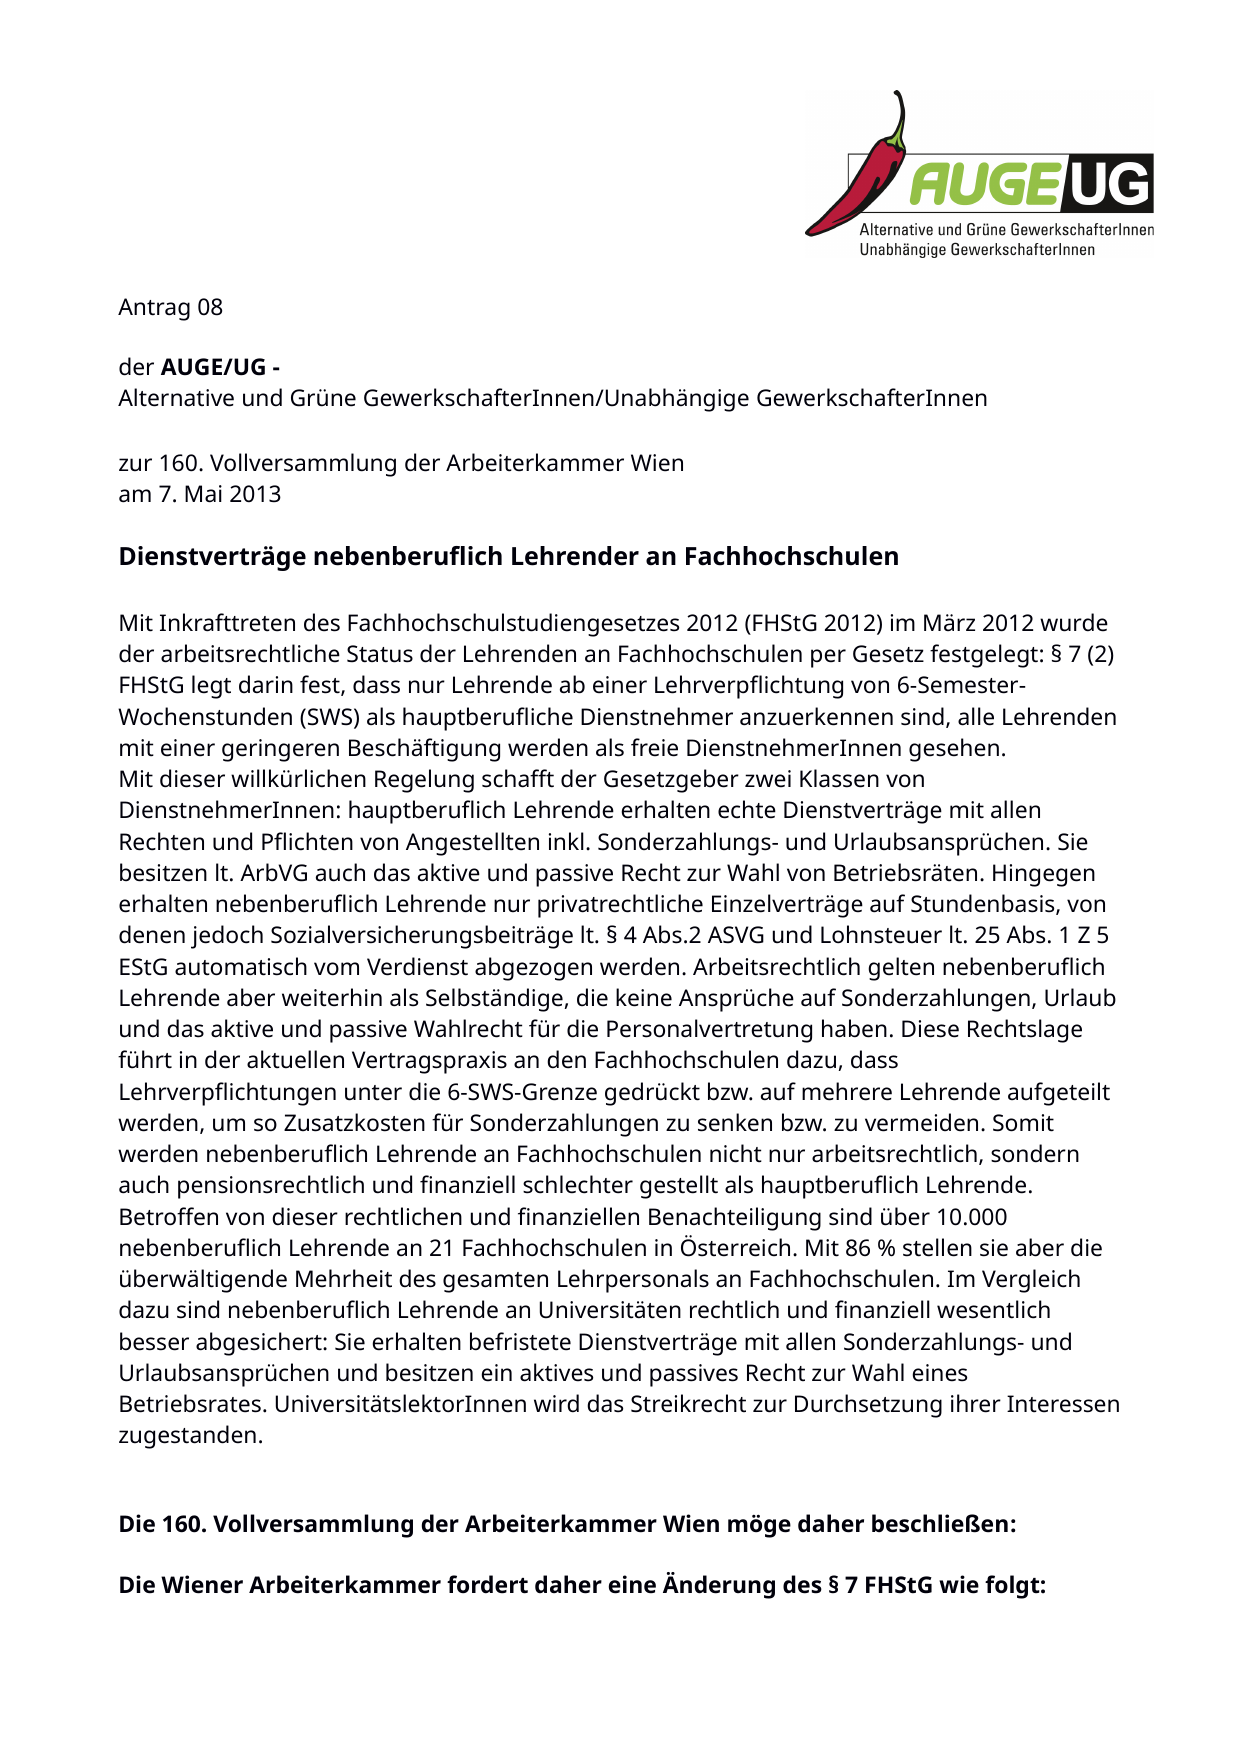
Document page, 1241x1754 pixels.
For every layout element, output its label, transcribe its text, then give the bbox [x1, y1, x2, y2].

text Die 160. Vollversammlung der Arbeiterkammer Wien möge daher beschließen: [118, 1508, 1122, 1539]
text Betroffen von dieser rechtlichen und finanziellen Benachteiligung sind über 10.000 nebenberuflich Lehrende an 21 Fachhochschulen in Österreich. Mit 86 % stellen sie aber die überwältigende Mehrheit des gesamten Lehrpersonals an Fachhochschulen. Im Vergleich dazu sind nebenberuflich Lehrende an Universitäten rechtlich und finanziell wesentlich besser abgesichert: Sie erhalten befristete Dienstverträge mit allen Sonderzahlungs- und Urlaubsansprüchen und besitzen ein aktives und passives Recht zur Wahl eines Betriebsrates. UniversitätslektorInnen wird das Streikrecht zur Durchsetzung ihrer Interessen zugestanden. [118, 1201, 1122, 1451]
text Die Wiener Arbeiterkammer fordert daher eine Änderung des § 7 FHStG wie folgt: [118, 1569, 1122, 1600]
text Dienstverträge nebenberuflich Lehrender an Fachhochschulen [118, 539, 1122, 573]
text Mit Inkrafttreten des Fachhochschulstudiengesetzes 2012 (FHStG 2012) im März 2012 wurde der arbeitsrechtliche Status der Lehrenden an Fachhochschulen per Gesetz festgelegt: § 7 (2) FHStG legt darin fest, dass nur Lehrende ab einer Lehrverpflichtung von 6-Semester-Wochenstunden (SWS) als hauptberufliche Dienstnehmer anzuerkennen sind, alle Lehrenden mit einer geringeren Beschäftigung werden als freie DienstnehmerInnen gesehen. [118, 607, 1122, 763]
text am 7. Mai 2013 [118, 478, 1122, 510]
text zur 160. Vollversammlung der Arbeiterkammer Wien [118, 447, 1122, 478]
text der AUGE/UG - [118, 351, 1122, 382]
text Alternative und Grüne GewerkschafterInnen/Unabhängige GewerkschafterInnen [118, 382, 1122, 413]
text Mit dieser willkürlichen Regelung schafft der Gesetzgeber zwei Klassen von DienstnehmerInnen: hauptberuflich Lehrende erhalten echte Dienstverträge mit allen Rechten und Pflichten von Angestellten inkl. Sonderzahlungs- und Urlaubsansprüchen. Sie besitzen lt. ArbVG auch das aktive und passive Recht zur Wahl von Betriebsräten. Hingegen erhalten nebenberuflich Lehrende nur privatrechtliche Einzelverträge auf Stundenbasis, von denen jedoch Sozialversicherungsbeiträge lt. § 4 Abs.2 ASVG und Lohnsteuer lt. 25 Abs. 1 Z 5 EStG automatisch vom Verdienst abgezogen werden. Arbeitsrechtlich gelten nebenberuflich Lehrende aber weiterhin als Selbständige, die keine Ansprüche auf Sonderzahlungen, Urlaub und das aktive und passive Wahlrecht für die Personalvertretung haben. Diese Rechtslage führt in der aktuellen Vertragspraxis an den Fachhochschulen dazu, dass Lehrverpflichtungen unter die 6-SWS-Grenze gedrückt bzw. auf mehrere Lehrende aufgeteilt werden, um so Zusatzkosten für Sonderzahlungen zu senken bzw. zu vermeiden. Somit werden nebenberuflich Lehrende an Fachhochschulen nicht nur arbeitsrechtlich, sondern auch pensionsrechtlich und finanziell schlechter gestellt als hauptberuflich Lehrende. [118, 763, 1122, 1201]
picture [805, 90, 1154, 258]
text Antrag 08 [118, 291, 1122, 322]
